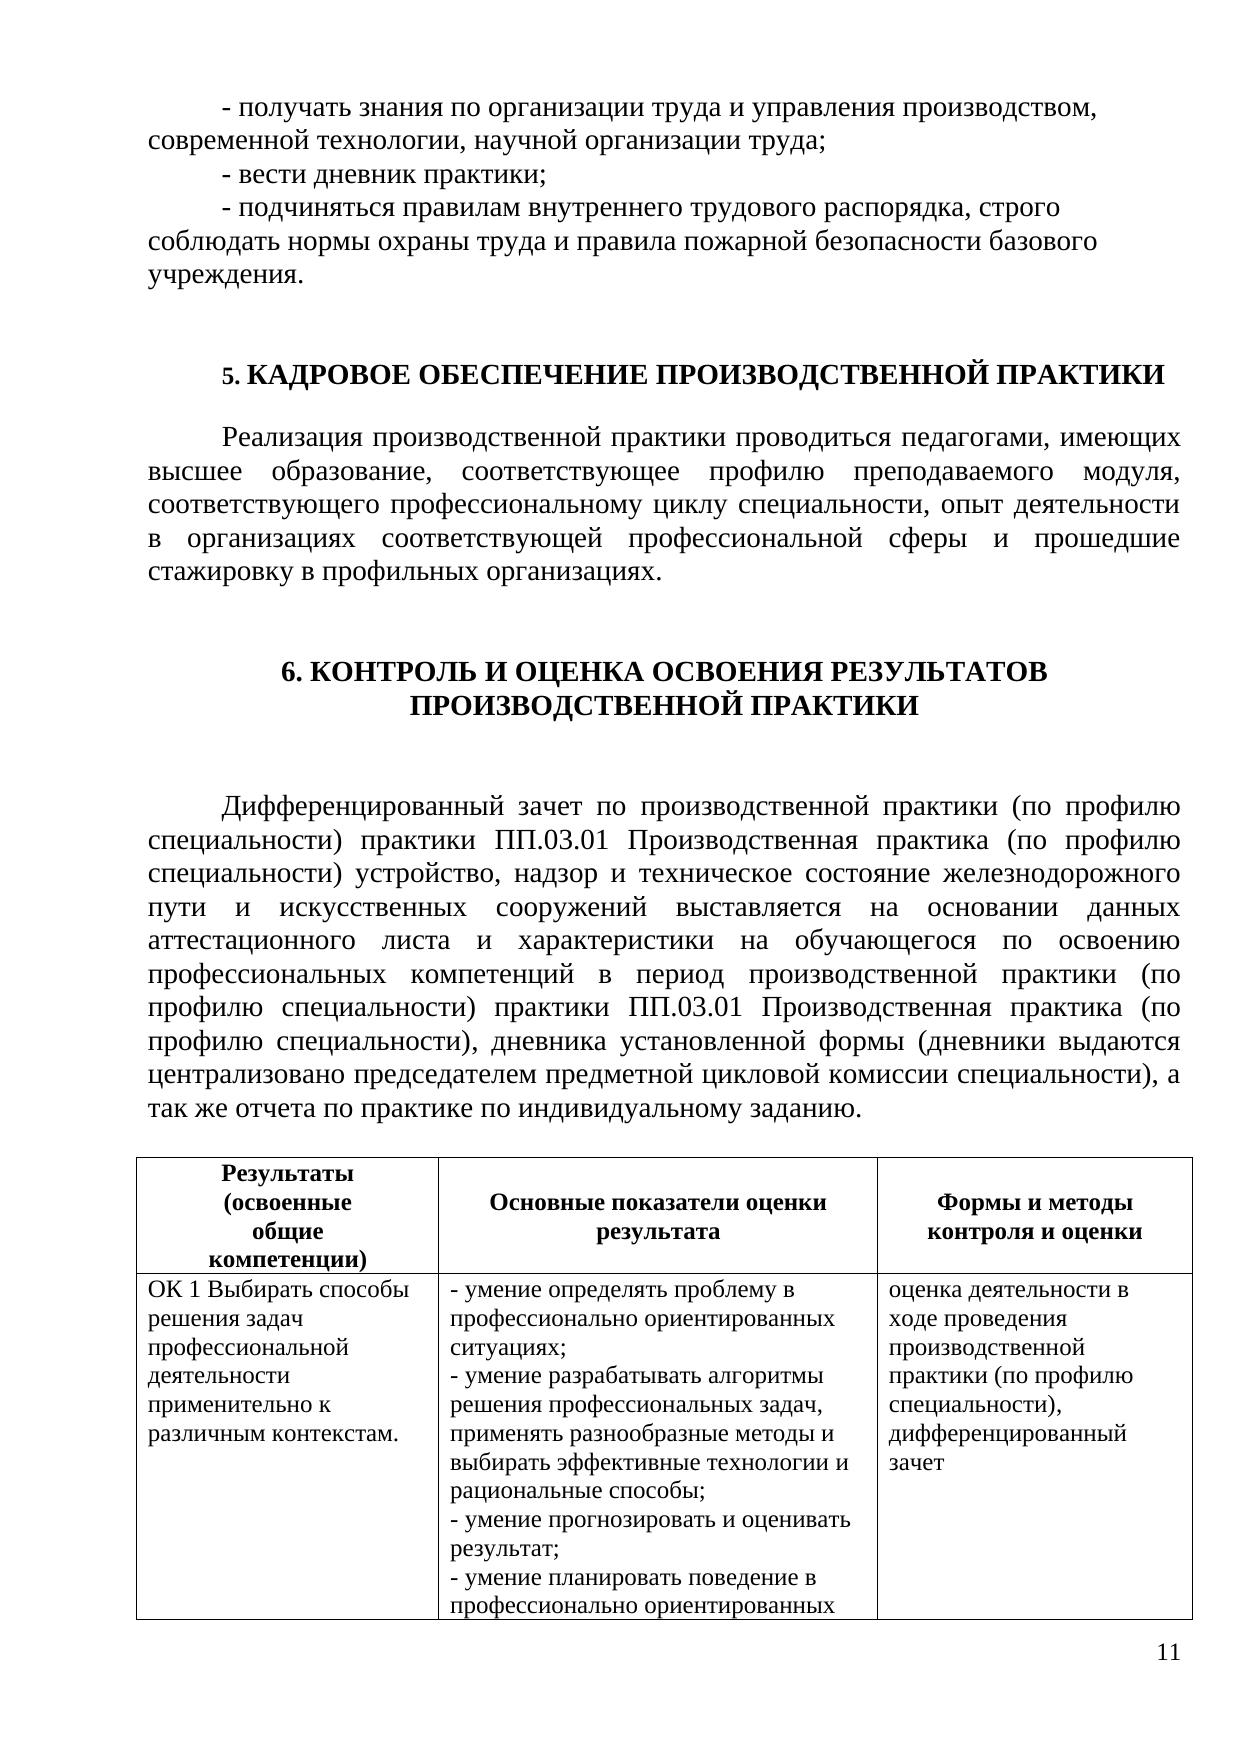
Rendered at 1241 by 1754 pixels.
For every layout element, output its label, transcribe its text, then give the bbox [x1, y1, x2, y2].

text Реализация производственной практики проводиться педагогами, имеющих высшее образование, соответствующее профилю преподаваемого модуля, соответствующего профессиональному циклу специальности, опыт деятельности в организациях соответствующей профессиональной сферы и прошедшие стажировку в профильных организациях. [148, 419, 1181, 587]
text 6. КОНТРОЛЬ И ОЦЕНКА ОСВОЕНИЯ РЕЗУЛЬТАТОВ [148, 654, 1181, 688]
text Дифференцированный зачет по производственной практики (по профилю специальности) практики ПП.03.01 Производственная практика (по профилю специальности) устройство, надзор и техническое состояние железнодорожного пути и искусственных сооружений выставляется на основании данных аттестационного листа и характеристики на обучающегося по освоению профессиональных компетенций в период производственной практики (по профилю специальности) практики ПП.03.01 Производственная практика (по профилю специальности), дневника установленной формы (дневники выдаются централизовано председателем предметной цикловой комиссии специальности), а так же отчета по практике по индивидуальному заданию. [148, 788, 1181, 1124]
text 5. КАДРОВОЕ ОБЕСПЕЧЕНИЕ ПРОИЗВОДСТВЕННОЙ ПРАКТИКИ [148, 357, 1181, 391]
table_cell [878, 1274, 1192, 1619]
text - подчиняться правилам внутреннего трудового распорядка, строго соблюдать нормы охраны труда и правила пожарной безопасности базового [148, 189, 1181, 256]
text ПРОИЗВОДСТВЕННОЙ ПРАКТИКИ [148, 688, 1181, 721]
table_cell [439, 1274, 877, 1619]
text - получать знания по организации труда и управления производством, современной технологии, научной организации труда; [148, 89, 1181, 156]
text учреждения. [148, 256, 1181, 290]
text - вести дневник практики; [148, 156, 1181, 189]
table_header Основные показатели оценки результата [439, 1158, 877, 1273]
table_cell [137, 1274, 438, 1619]
table_header Результаты (освоенные общие компетенции) [137, 1158, 438, 1273]
table_header Формы и методы контроля и оценки [878, 1158, 1192, 1273]
